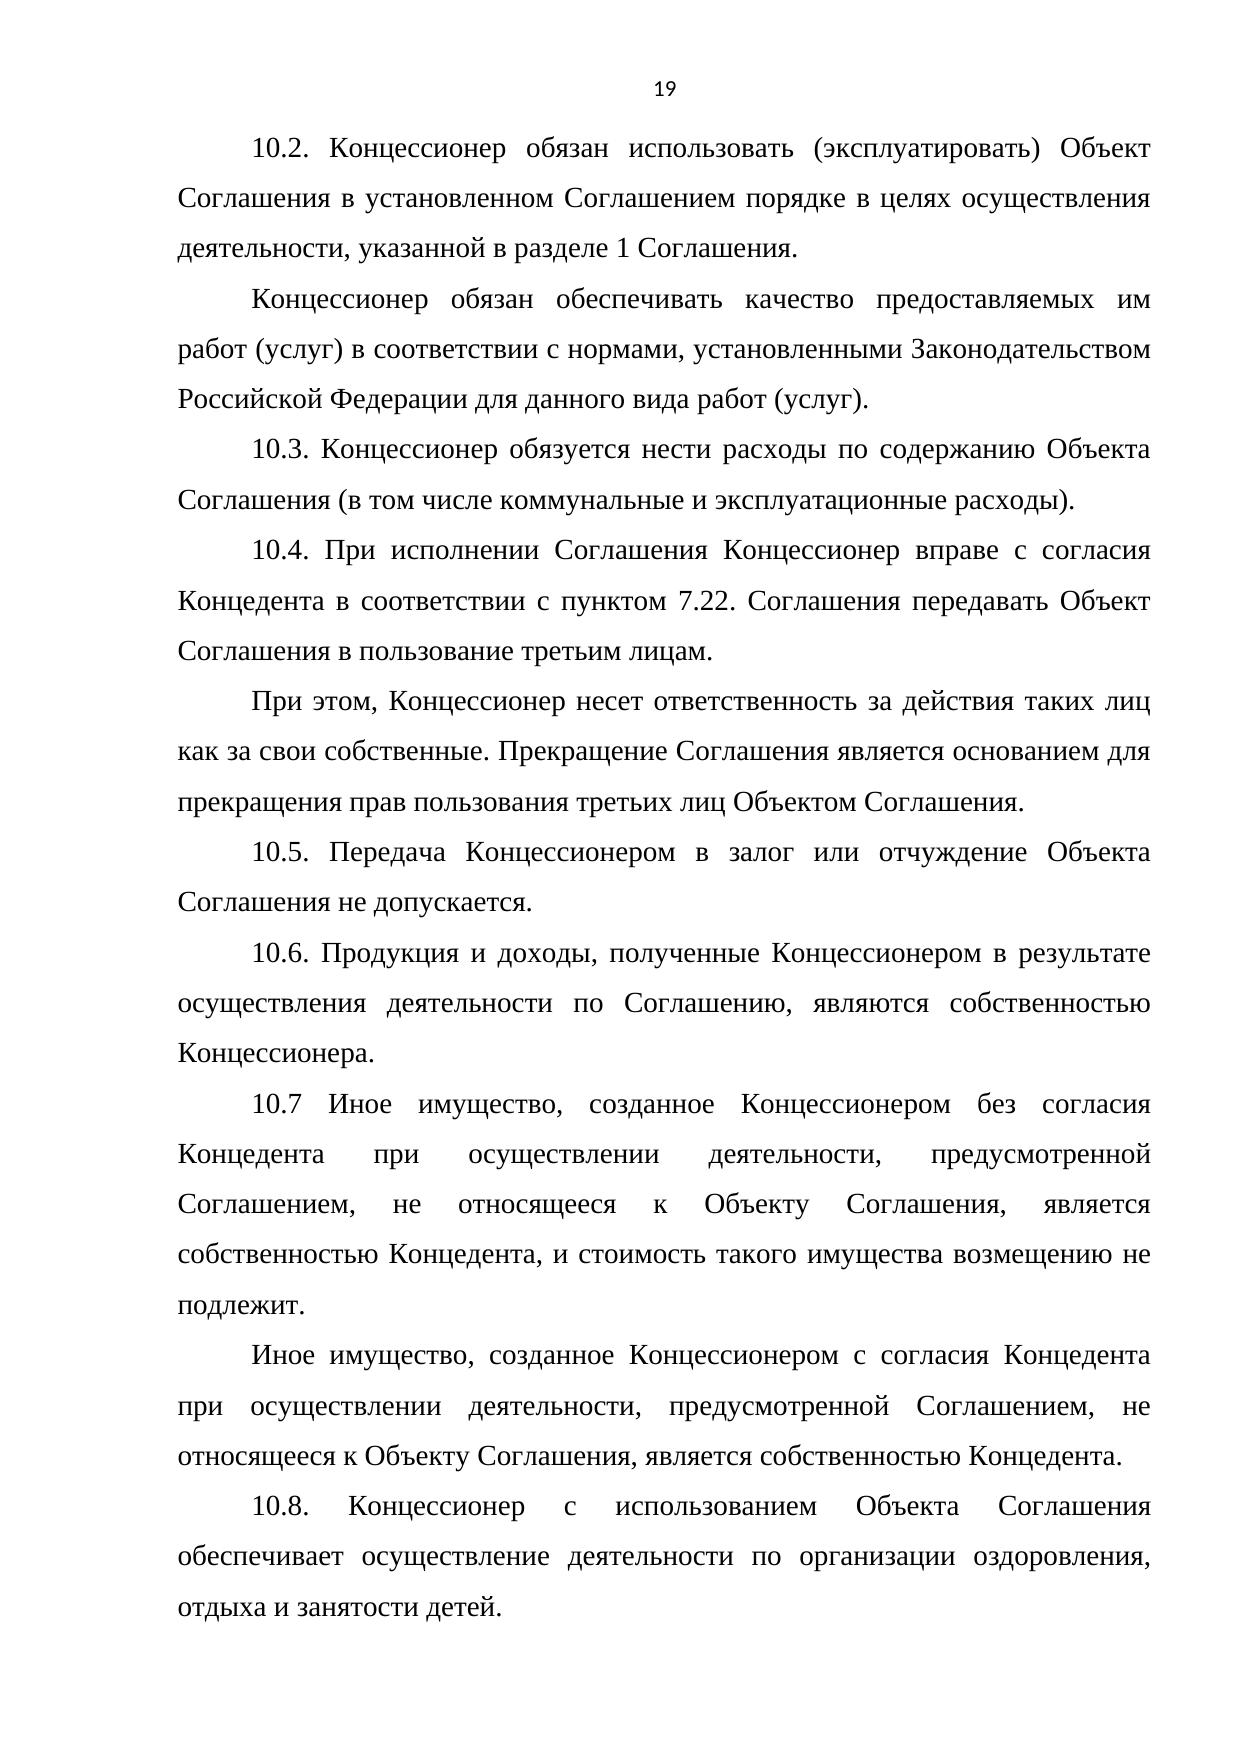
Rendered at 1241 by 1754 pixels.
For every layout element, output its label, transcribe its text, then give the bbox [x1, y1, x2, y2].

text 10.3. Концессионер обязуется нести расходы по содержанию Объекта Соглашения (в том числе коммунальные и эксплуатационные расходы). [177, 432, 1152, 516]
text 10.4. При исполнении Соглашения Концессионер вправе с согласия Концедента в соответствии с пунктом 7.22. Соглашения передавать Объект Соглашения в пользование третьим лицам. [177, 532, 1152, 666]
text 10.6. Продукция и доходы, полученные Концессионером в результате осуществления деятельности по Соглашению, являются собственностью Концессионера. [177, 935, 1152, 1069]
text Иное имущество, созданное Концессионером с согласия Концедента при осуществлении деятельности, предусмотренной Соглашением, не относящееся к Объекту Соглашения, является собственностью Концедента. [177, 1337, 1152, 1471]
text 10.2. Концессионер обязан использовать (эксплуатировать) Объект Соглашения в установленном Соглашением порядке в целях осуществления деятельности, указанной в разделе 1 Соглашения. [177, 130, 1152, 264]
text 10.8. Концессионер с использованием Объекта Соглашения обеспечивает осуществление деятельности по организации оздоровления, отдыха и занятости детей. [177, 1488, 1152, 1622]
text 10.7 Иное имущество, созданное Концессионером без согласия Концедента при осуществлении деятельности, предусмотренной Соглашением, не относящееся к Объекту Соглашения, является собственностью Концедента, и стоимость такого имущества возмещению не подлежит. [177, 1086, 1152, 1321]
text 10.5. Передача Концессионером в залог или отчуждение Объекта Соглашения не допускается. [177, 834, 1152, 918]
text Концессионер обязан обеспечивать качество предоставляемых им работ (услуг) в соответствии с нормами, установленными Законодательством Российской Федерации для данного вида работ (услуг). [177, 281, 1152, 415]
text При этом, Концессионер несет ответственность за действия таких лиц как за свои собственные. Прекращение Соглашения является основанием для прекращения прав пользования третьих лиц Объектом Соглашения. [177, 683, 1152, 817]
